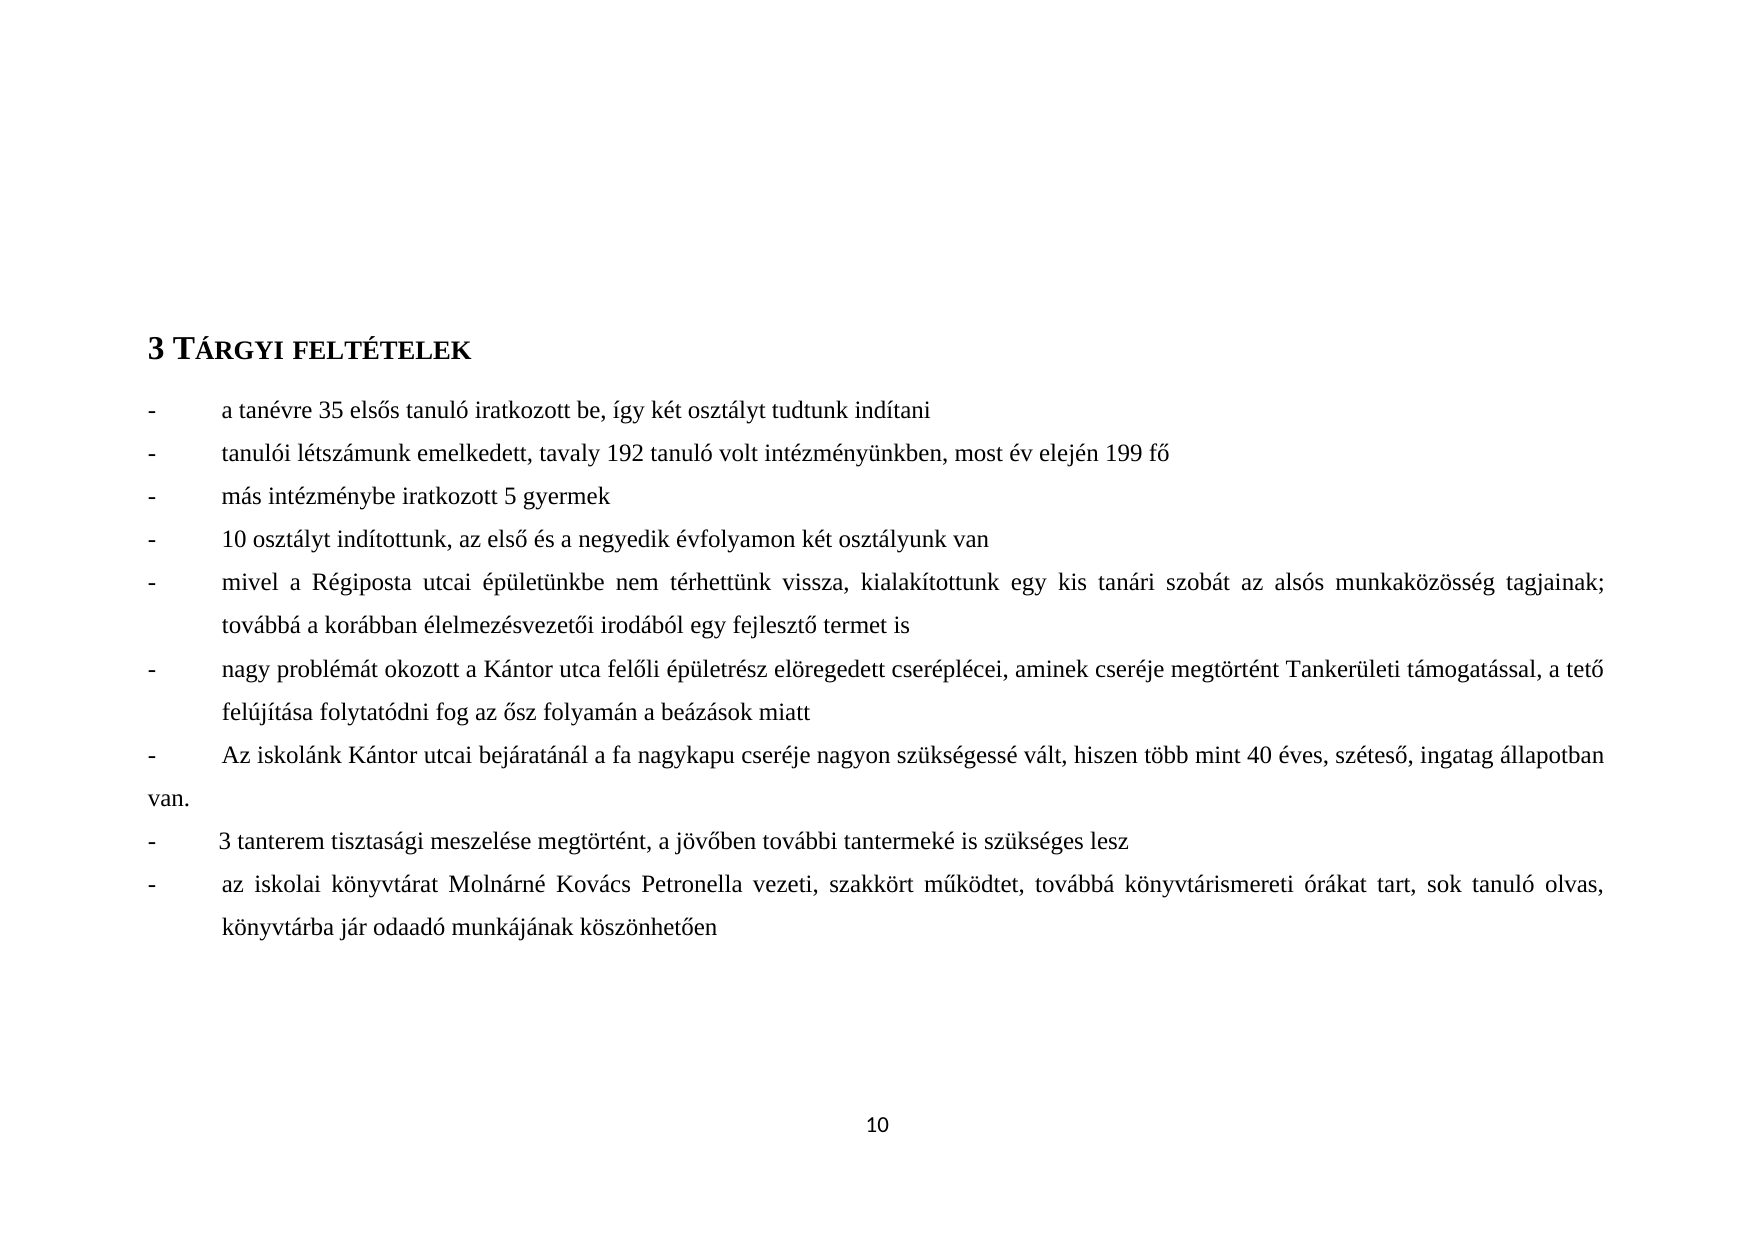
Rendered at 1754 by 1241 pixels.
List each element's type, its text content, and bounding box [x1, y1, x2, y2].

text - nagy problémát okozott a Kántor utca felőli épületrész elöregedett cseréplécei, aminek cseréje megtörtént Tankerületi támogatással, a tető felújítása folytatódni fog az ősz folyamán a beázások miatt [148, 654, 1606, 726]
text - tanulói létszámunk emelkedett, tavaly 192 tanuló volt intézményünkben, most év elején 199 fő [148, 438, 1606, 467]
text - mivel a Régiposta utcai épületünkbe nem térhettünk vissza, kialakítottunk egy kis tanári szobát az alsós munkaközösség tagjainak; továbbá a korábban élelmezésvezetői irodából egy fejlesztő termet is [148, 567, 1606, 639]
text - 10 osztályt indítottunk, az első és a negyedik évfolyamon két osztályunk van [148, 524, 1606, 553]
text - az iskolai könyvtárat Molnárné Kovács Petronella vezeti, szakkört működtet, továbbá könyvtárismereti órákat tart, sok tanuló olvas, könyvtárba jár odaadó munkájának köszönhetően [148, 869, 1606, 941]
subtitle 3 Tárgyi feltételek [148, 329, 1606, 367]
text - a tanévre 35 elsős tanuló iratkozott be, így két osztályt tudtunk indítani [148, 395, 1606, 424]
text - 3 tanterem tisztasági meszelése megtörtént, a jövőben további tantermeké is szükséges lesz [148, 826, 1606, 855]
text - más intézménybe iratkozott 5 gyermek [148, 481, 1606, 510]
text - Az iskolánk Kántor utcai bejáratánál a fa nagykapu cseréje nagyon szükségessé vált, hiszen több mint 40 éves, széteső, ingatag állapotban van. [148, 740, 1606, 812]
